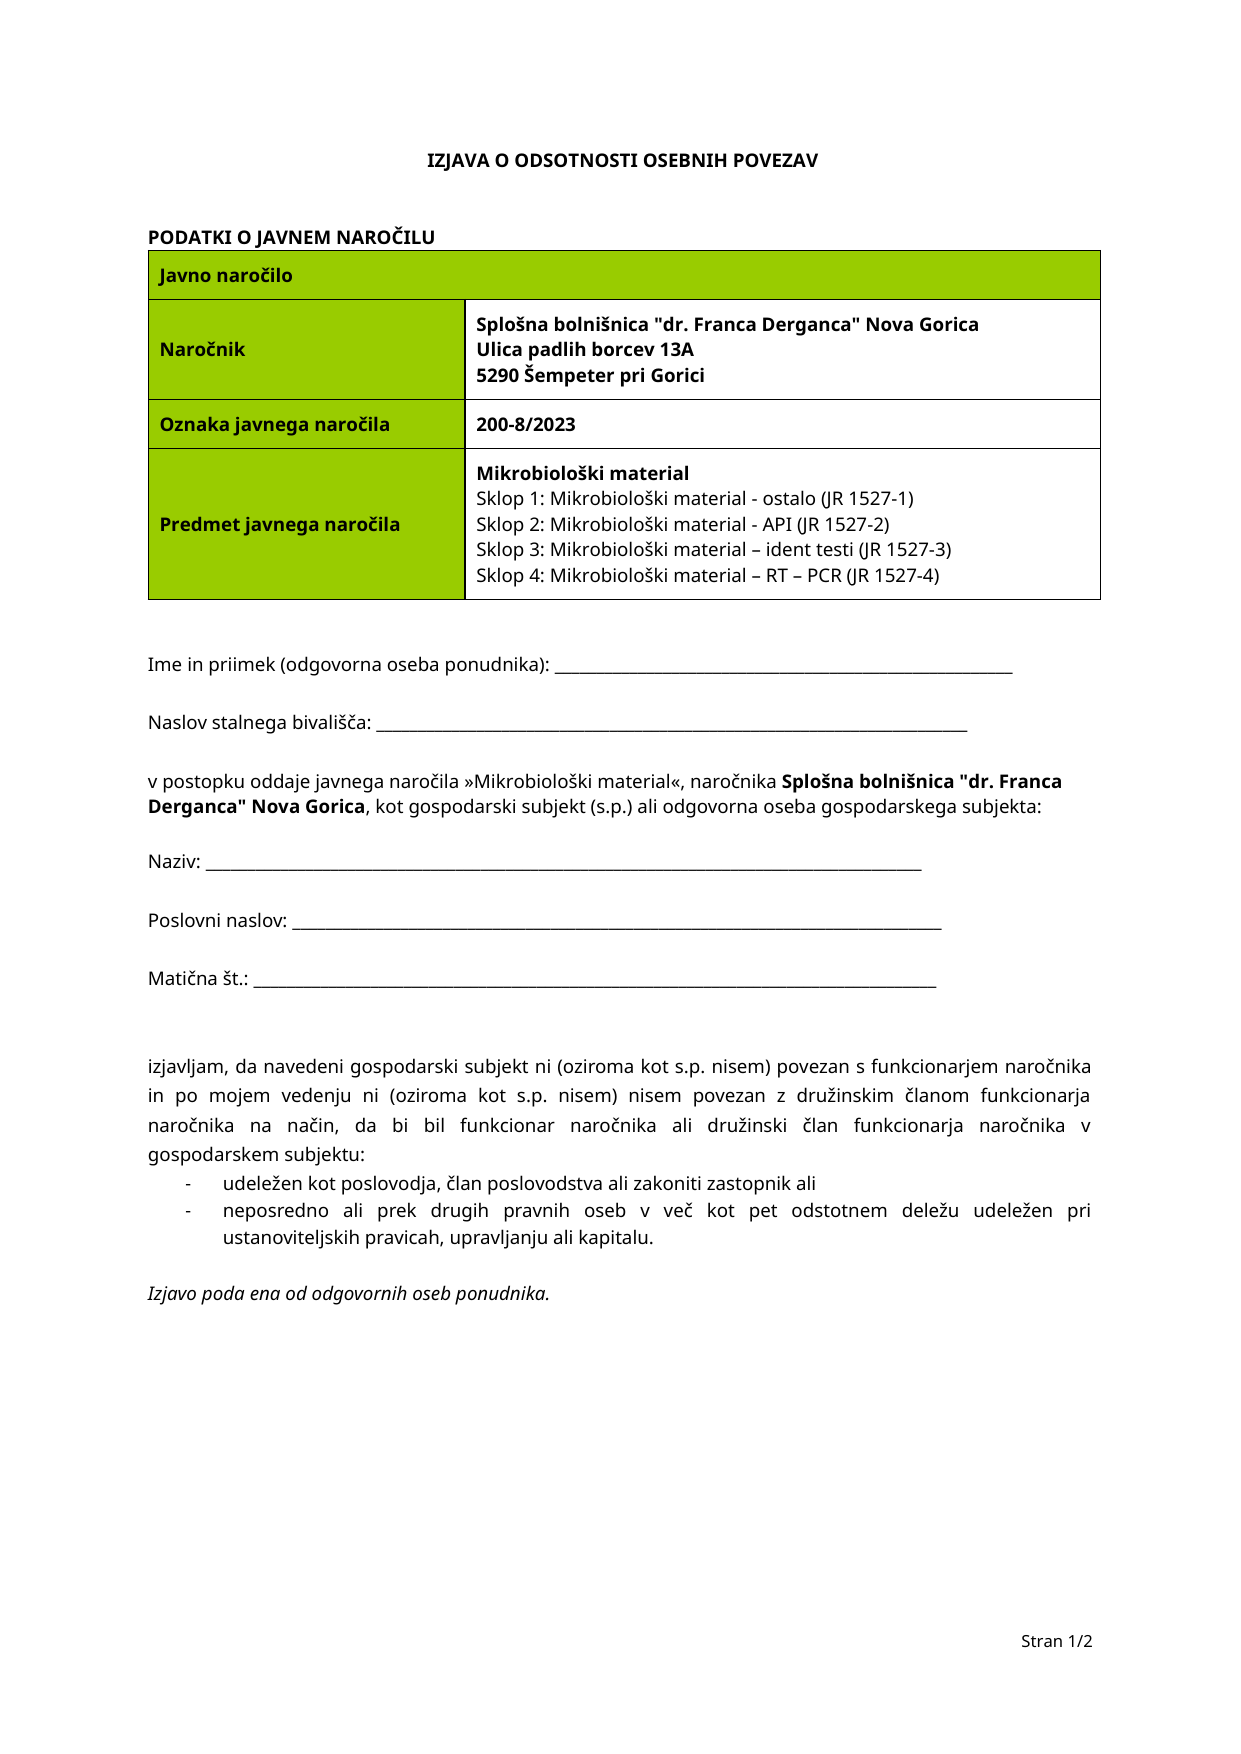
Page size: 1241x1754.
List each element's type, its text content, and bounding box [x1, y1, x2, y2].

text v postopku oddaje javnega naročila »Mikrobiološki material«, naročnika Splošna bolnišnica "dr. Franca Derganca" Nova Gorica, kot gospodarski subjekt (s.p.) ali odgovorna oseba gospodarskega subjekta: [148, 768, 1093, 819]
text Ime in priimek (odgovorna oseba ponudnika): _______________________________________________________ [148, 651, 1092, 677]
text IZJAVA O ODSOTNOSTI OSEBNIH POVEZAV [148, 148, 1093, 173]
table_header Javno naročilo [149, 251, 1100, 299]
text PODATKI O JAVNEM NAROČILU [148, 224, 1093, 250]
table_cell 200-8/2023 [466, 400, 1100, 448]
table_cell Naročnik [149, 300, 464, 399]
table_cell Oznaka javnega naročila [149, 400, 464, 448]
text izjavljam, da navedeni gospodarski subjekt ni (oziroma kot s.p. nisem) povezan s funkcionarjem naročnika in po mojem vedenju ni (oziroma kot s.p. nisem) nisem povezan z družinskim članom funkcionarja naročnika na način, da bi bil funkcionar naročnika ali družinski član funkcionarja naročnika v gospodarskem subjektu: [148, 1053, 1092, 1167]
text Naslov stalnega bivališča: _______________________________________________________________________ [148, 710, 1092, 735]
text Matična št.: __________________________________________________________________________________ [148, 966, 1092, 991]
table_cell Mikrobiološki material Sklop 1: Mikrobiološki material - ostalo (JR 1527-1) Sklop 2: Mikrobiološki material - API (JR 1527-2) Sklop 3: Mikrobiološki material – ident testi (JR 1527-3) Sklop 4: Mikrobiološki material – RT – PCR (JR 1527-4) [466, 449, 1100, 599]
table_cell Splošna bolnišnica "dr. Franca Derganca" Nova Gorica Ulica padlih borcev 13A 5290 Šempeter pri Gorici [466, 300, 1100, 399]
text Poslovni naslov: ______________________________________________________________________________ [148, 907, 1092, 933]
list neposredno ali prek drugih pravnih oseb v več kot pet odstotnem deležu udeležen pri ustanoviteljskih pravicah, upravljanju ali kapitalu. [185, 1197, 1092, 1250]
list udeležen kot poslovodja, član poslovodstva ali zakoniti zastopnik ali [185, 1171, 1093, 1196]
text Izjavo poda ena od odgovornih oseb ponudnika. [148, 1281, 1092, 1306]
text Naziv: ______________________________________________________________________________________ [148, 848, 1092, 874]
table_cell Predmet javnega naročila [149, 449, 464, 599]
